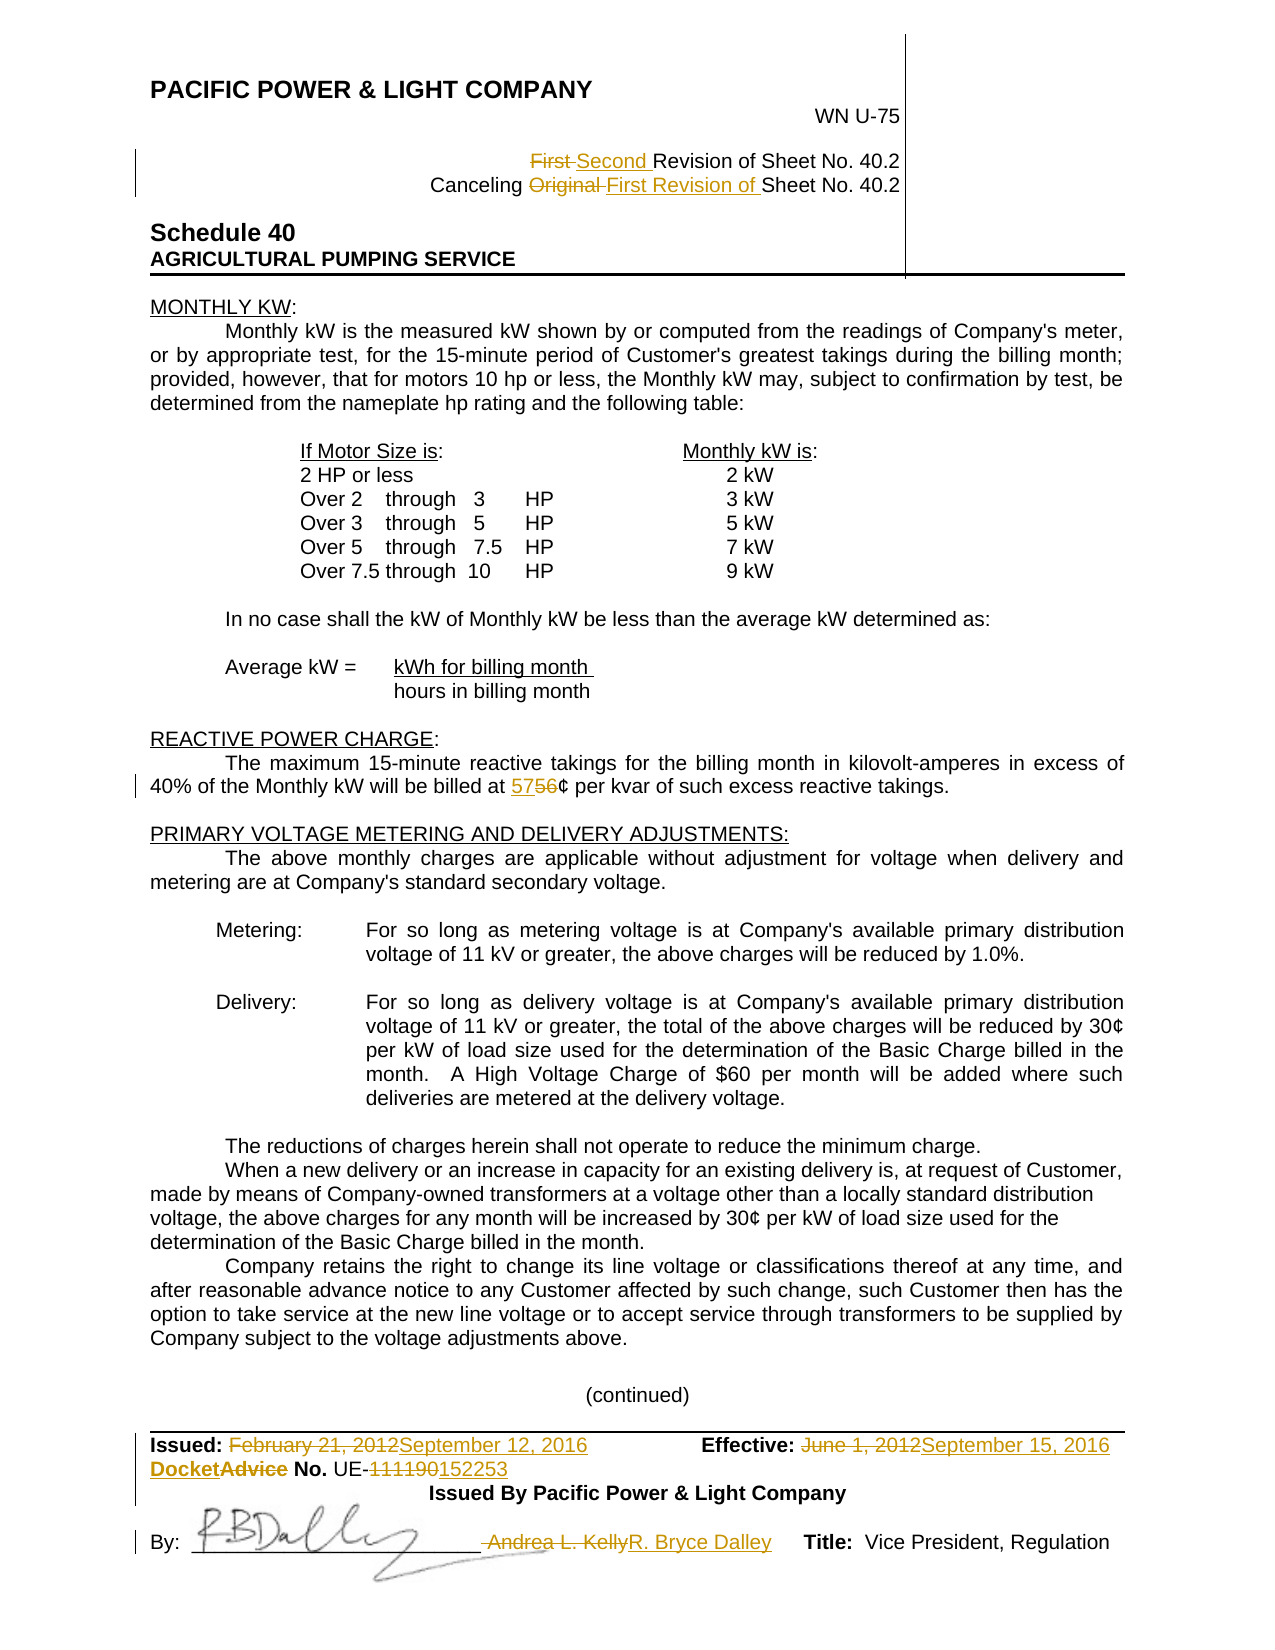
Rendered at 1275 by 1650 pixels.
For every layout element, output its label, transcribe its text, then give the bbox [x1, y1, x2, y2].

text Over 5 through 7.5 HP 7 kW [300, 535, 1125, 559]
text Over 2 through 3 HP 3 kW [300, 487, 1125, 511]
text Metering: For so long as metering voltage is at Company's available primary distribution voltage of 11 kV or greater, the above charges will be reduced by 1.0%. [216, 918, 1125, 966]
text Company retains the right to change its line voltage or classifications thereof at any time, and after reasonable advance notice to any Customer affected by such change, such Customer then has the option to take service at the new line voltage or to accept service through transformers to be supplied by Company subject to the voltage adjustments above. [150, 1253, 1125, 1349]
text PRIMARY VOLTAGE METERING AND DELIVERY ADJUSTMENTS: [150, 822, 1125, 846]
text Average kW = kWh for billing month [225, 654, 1125, 678]
text The reductions of charges herein shall not operate to reduce the minimum charge. [150, 1134, 1125, 1158]
text MONTHLY KW: [150, 295, 1125, 319]
text Delivery: For so long as delivery voltage is at Company's available primary distribution voltage of 11 kV or greater, the total of the above charges will be reduced by 30¢ per kW of load size used for the determination of the Basic Charge billed in the month. A High Voltage Charge of $60 per month will be added where such deliveries are metered at the delivery voltage. [216, 990, 1125, 1110]
text 2 HP or less 2 kW [300, 463, 1125, 487]
text In no case shall the kW of Monthly kW be less than the average kW determined as: [225, 607, 1125, 631]
text When a new delivery or an increase in capacity for an existing delivery is, at request of Customer, made by means of Company-owned transformers at a voltage other than a locally standard distribution voltage, the above charges for any month will be increased by 30¢ per kW of load size used for the determination of the Basic Charge billed in the month. [150, 1158, 1125, 1253]
text Over 3 through 5 HP 5 kW [300, 511, 1125, 535]
text REACTIVE POWER CHARGE: [150, 726, 1125, 750]
text Monthly kW is the measured kW shown by or computed from the readings of Company's meter, or by appropriate test, for the 15-minute period of Customer's greatest takings during the billing month; provided, however, that for motors 10 hp or less, the Monthly kW may, subject to confirmation by test, be determined from the nameplate hp rating and the following table: [150, 319, 1125, 415]
text The maximum 15-minute reactive takings for the billing month in kilovolt-amperes in excess of 40% of the Monthly kW will be billed at ¢ per kvar of such excess reactive takings. [150, 750, 1125, 798]
text If Motor Size is: Monthly kW is: [300, 439, 1125, 463]
text hours in billing month [225, 678, 1125, 702]
text The above monthly charges are applicable without adjustment for voltage when delivery and metering are at Company's standard secondary voltage. [150, 846, 1125, 894]
picture [184, 1490, 550, 1605]
text Over 7.5 through 10 HP 9 kW [300, 559, 1125, 583]
